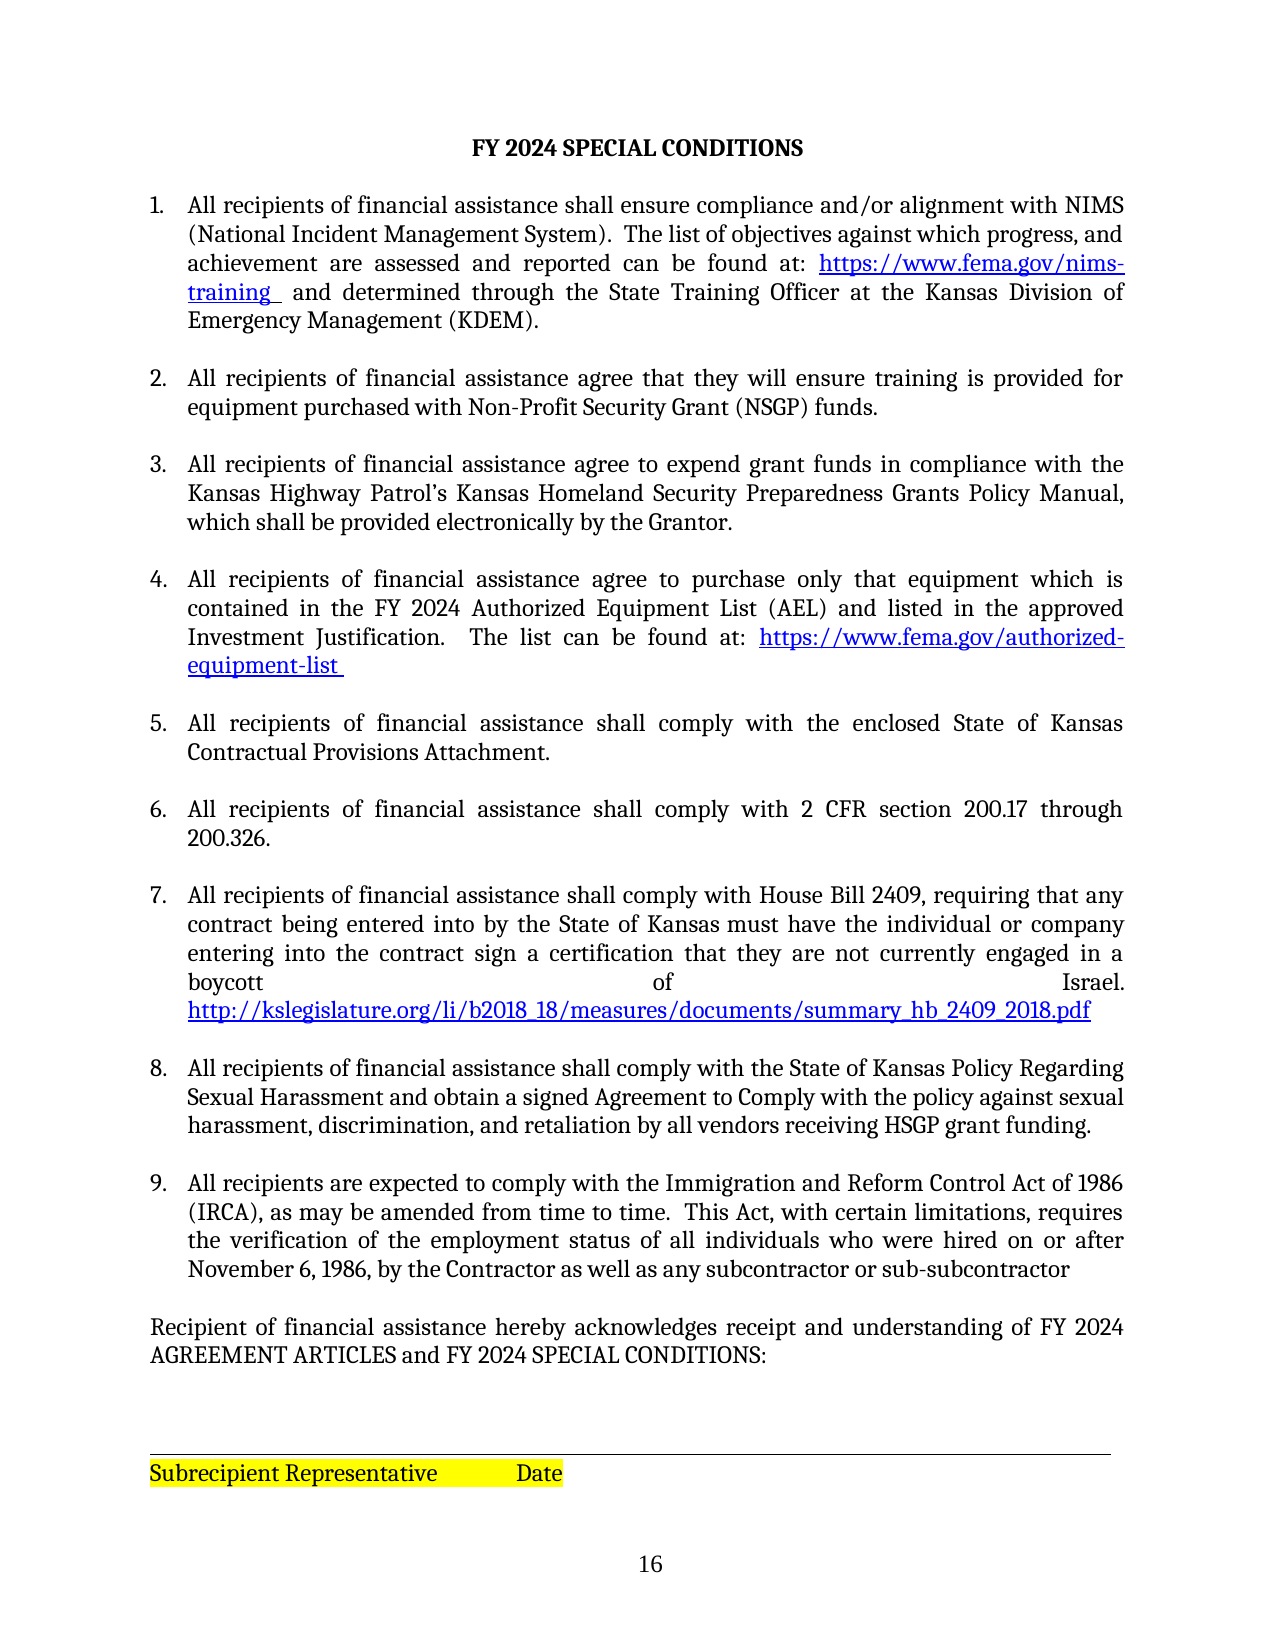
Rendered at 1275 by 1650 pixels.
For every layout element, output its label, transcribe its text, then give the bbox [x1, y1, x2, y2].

list All recipients of financial assistance shall ensure compliance and/or alignment with NIMS (National Incident Management System). The list of objectives against which progress, and achievement are assessed and reported can be found at: https://www.fema.gov/nims-training and determined through the State Training Officer at the Kansas Division of Emergency Management (KDEM). [150, 191, 1125, 335]
text Subrecipient Representative Date [150, 1457, 1125, 1487]
list All recipients of financial assistance shall comply with House Bill 2409, requiring that any contract being entered into by the State of Kansas must have the individual or company entering into the contract sign a certification that they are not currently engaged in a boycott of Israel. http://kslegislature.org/li/b2018_18/measures/documents/summary_hb_2409_2018.pdf [150, 881, 1125, 1025]
list All recipients are expected to comply with the Immigration and Reform Control Act of 1986 (IRCA), as may be amended from time to time. This Act, with certain limitations, requires the verification of the employment status of all individuals who were hired on or after November 6, 1986, by the Contractor as well as any subcontractor or sub-subcontractor [150, 1169, 1125, 1284]
text FY 2024 SPECIAL CONDITIONS [150, 134, 1125, 162]
list All recipients of financial assistance shall comply with the enclosed State of Kansas Contractual Provisions Attachment. [150, 709, 1125, 766]
text Recipient of financial assistance hereby acknowledges receipt and understanding of FY 2024 AGREEMENT ARTICLES and FY 2024 SPECIAL CONDITIONS: [150, 1312, 1125, 1370]
list All recipients of financial assistance shall comply with the State of Kansas Policy Regarding Sexual Harassment and obtain a signed Agreement to Comply with the policy against sexual harassment, discrimination, and retaliation by all vendors receiving HSGP grant funding. [150, 1054, 1125, 1140]
list All recipients of financial assistance agree to expend grant funds in compliance with the Kansas Highway Patrol’s Kansas Homeland Security Preparedness Grants Policy Manual, which shall be provided electronically by the Grantor. [150, 450, 1125, 536]
list All recipients of financial assistance agree to purchase only that equipment which is contained in the FY 2024 Authorized Equipment List (AEL) and listed in the approved Investment Justification. The list can be found at: https://www.fema.gov/authorized-equipment-list [150, 565, 1125, 680]
list All recipients of financial assistance shall comply with 2 CFR section 200.17 through 200.326. [150, 795, 1125, 852]
list All recipients of financial assistance agree that they will ensure training is provided for equipment purchased with Non-Profit Security Grant (NSGP) funds. [150, 364, 1125, 421]
